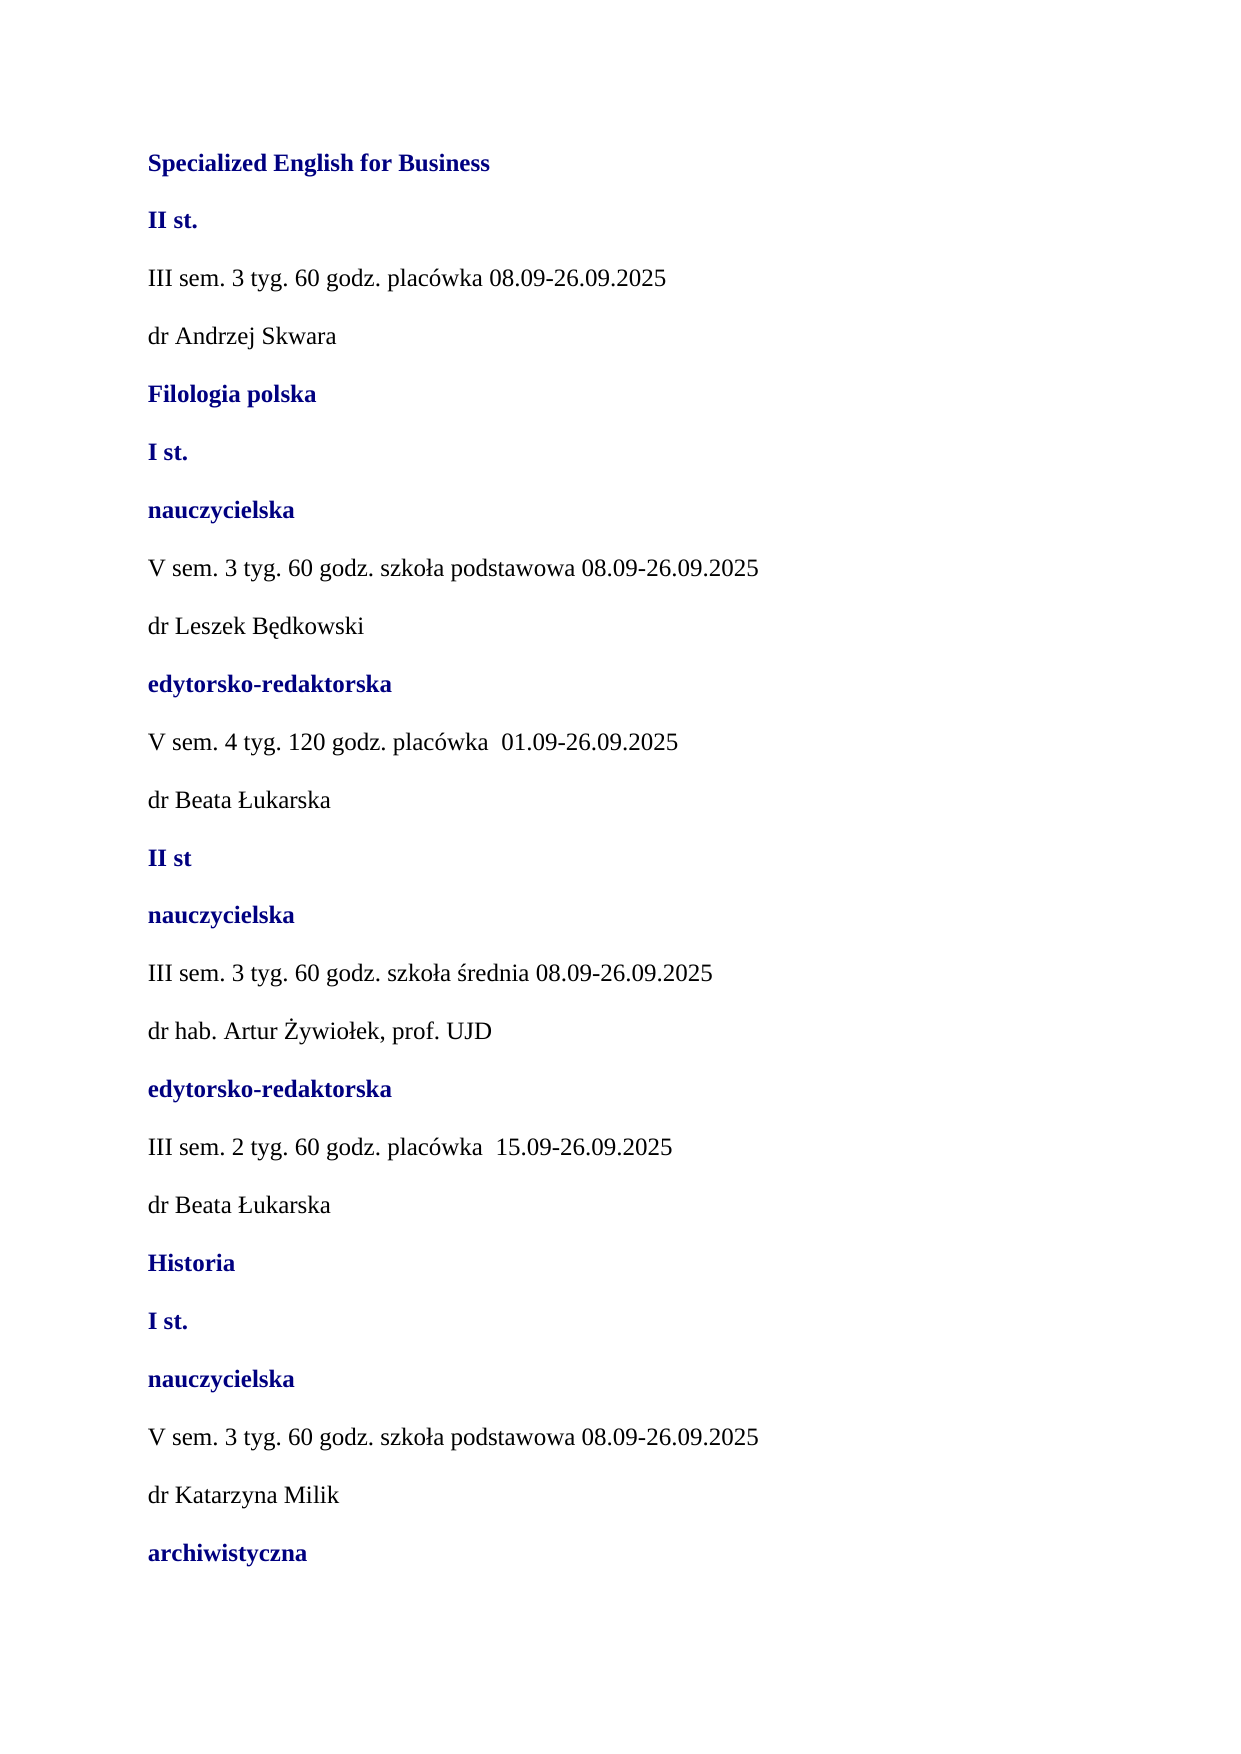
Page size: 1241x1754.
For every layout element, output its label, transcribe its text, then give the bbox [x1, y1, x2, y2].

text I st. [148, 1306, 1093, 1335]
text III sem. 3 tyg. 60 godz. placówka 08.09-26.09.2025 [148, 263, 1093, 292]
text V sem. 3 tyg. 60 godz. szkoła podstawowa 08.09-26.09.2025 [148, 1422, 1093, 1451]
text V sem. 4 tyg. 120 godz. placówka 01.09-26.09.2025 [148, 727, 1093, 756]
text II st. [148, 206, 1093, 234]
text I st. [148, 437, 1093, 466]
text Specialized English for Business [148, 148, 1093, 176]
text edytorsko-redaktorska [148, 669, 1093, 698]
text edytorsko-redaktorska [148, 1074, 1093, 1103]
text nauczycielska [148, 901, 1093, 929]
text dr hab. Artur Żywiołek, prof. UJD [148, 1016, 1093, 1045]
text Historia [148, 1248, 1093, 1277]
text dr Beata Łukarska [148, 785, 1093, 813]
text dr Leszek Będkowski [148, 611, 1093, 640]
text dr Andrzej Skwara [148, 321, 1093, 350]
text II st [148, 843, 1093, 871]
text Filologia polska [148, 379, 1093, 408]
text III sem. 2 tyg. 60 godz. placówka 15.09-26.09.2025 [148, 1132, 1093, 1161]
text archiwistyczna [148, 1538, 1093, 1566]
text dr Beata Łukarska [148, 1190, 1093, 1219]
text nauczycielska [148, 1364, 1093, 1393]
text III sem. 3 tyg. 60 godz. szkoła średnia 08.09-26.09.2025 [148, 958, 1093, 987]
text nauczycielska [148, 495, 1093, 524]
text V sem. 3 tyg. 60 godz. szkoła podstawowa 08.09-26.09.2025 [148, 553, 1093, 582]
text dr Katarzyna Milik [148, 1480, 1093, 1508]
